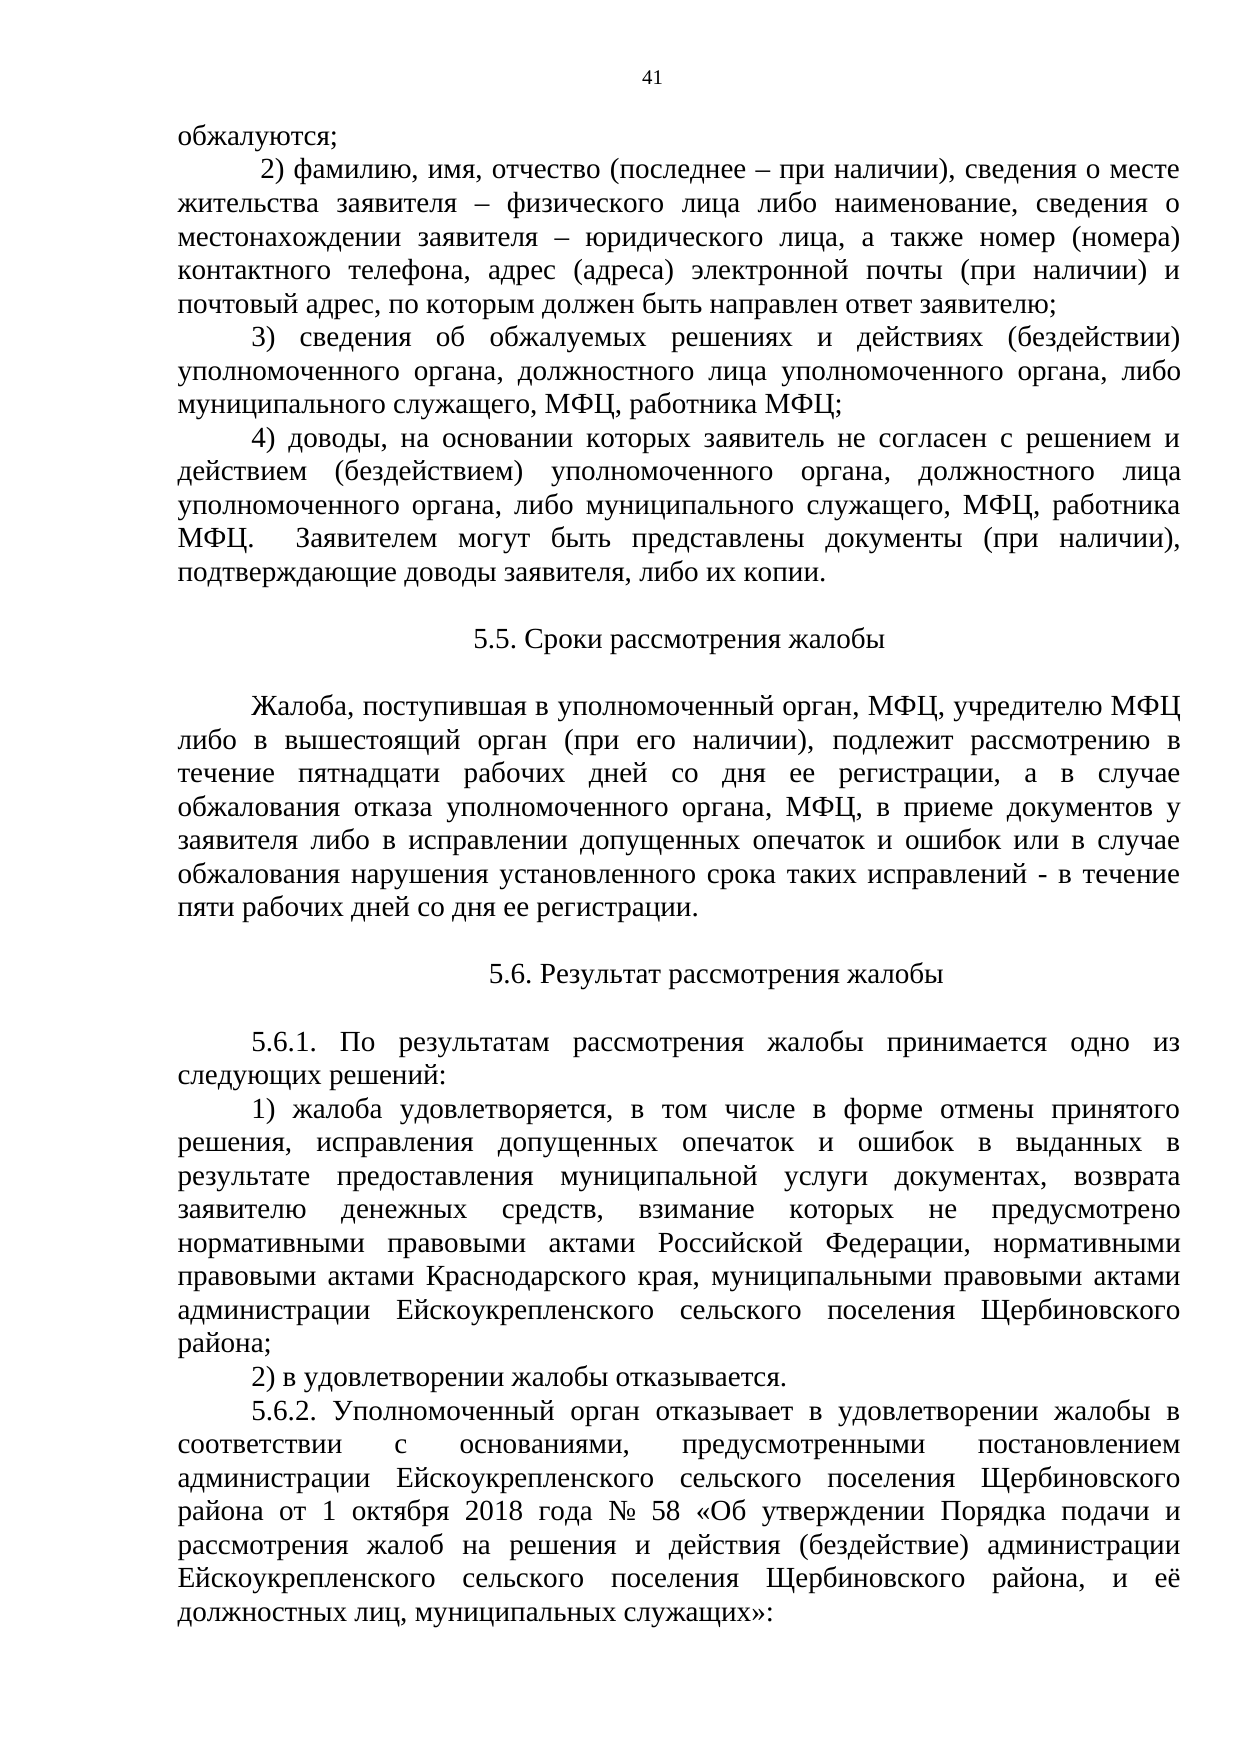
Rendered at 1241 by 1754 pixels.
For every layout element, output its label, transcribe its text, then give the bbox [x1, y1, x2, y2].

text 5.6.1. По результатам рассмотрения жалобы принимается одно из следующих решений: [177, 1024, 1181, 1091]
text 3) сведения об обжалуемых решениях и действиях (бездействии) уполномоченного органа, должностного лица уполномоченного органа, либо муниципального служащего, МФЦ, работника МФЦ; [177, 319, 1181, 420]
text 4) доводы, на основании которых заявитель не согласен с решением и действием (бездействием) уполномоченного органа, должностного лица уполномоченного органа, либо муниципального служащего, МФЦ, работника МФЦ. Заявителем могут быть представлены документы (при наличии), подтверждающие доводы заявителя, либо их копии. [177, 420, 1181, 588]
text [177, 118, 1181, 152]
text 5.6.2. Уполномоченный орган отказывает в удовлетворении жалобы в соответствии с основаниями, предусмотренными постановлением администрации Ейскоукрепленского сельского поселения Щербиновского района от 1 октября 2018 года № 58 «Об утверждении Порядка подачи и рассмотрения жалоб на решения и действия (бездействие) администрации Ейскоукрепленского сельского поселения Щербиновского района, и её должностных лиц, муниципальных служащих»: [177, 1393, 1181, 1627]
text 5.5. Сроки рассмотрения жалобы [177, 621, 1181, 655]
text 5.6. Результат рассмотрения жалобы [177, 957, 1181, 990]
text 1) жалоба удовлетворяется, в том числе в форме отмены принятого решения, исправления допущенных опечаток и ошибок в выданных в результате предоставления муниципальной услуги документах, возврата заявителю денежных средств, взимание которых не предусмотрено нормативными правовыми актами Российской Федерации, нормативными правовыми актами Краснодарского края, муниципальными правовыми актами администрации Ейскоукрепленского сельского поселения Щербиновского района; [177, 1091, 1181, 1359]
text Жалоба, поступившая в уполномоченный орган, МФЦ, учредителю МФЦ либо в вышестоящий орган (при его наличии), подлежит рассмотрению в течение пятнадцати рабочих дней со дня ее регистрации, а в случае обжалования отказа уполномоченного органа, МФЦ, в приеме документов у заявителя либо в исправлении допущенных опечаток и ошибок или в случае обжалования нарушения установленного срока таких исправлений - в течение пяти рабочих дней со дня ее регистрации. [177, 688, 1181, 923]
text 2) в удовлетворении жалобы отказывается. [177, 1359, 1181, 1393]
text 2) фамилию, имя, отчество (последнее – при наличии), сведения о месте жительства заявителя – физического лица либо наименование, сведения о местонахождении заявителя – юридического лица, а также номер (номера) контактного телефона, адрес (адреса) электронной почты (при наличии) и почтовый адрес, по которым должен быть направлен ответ заявителю; [177, 152, 1181, 319]
